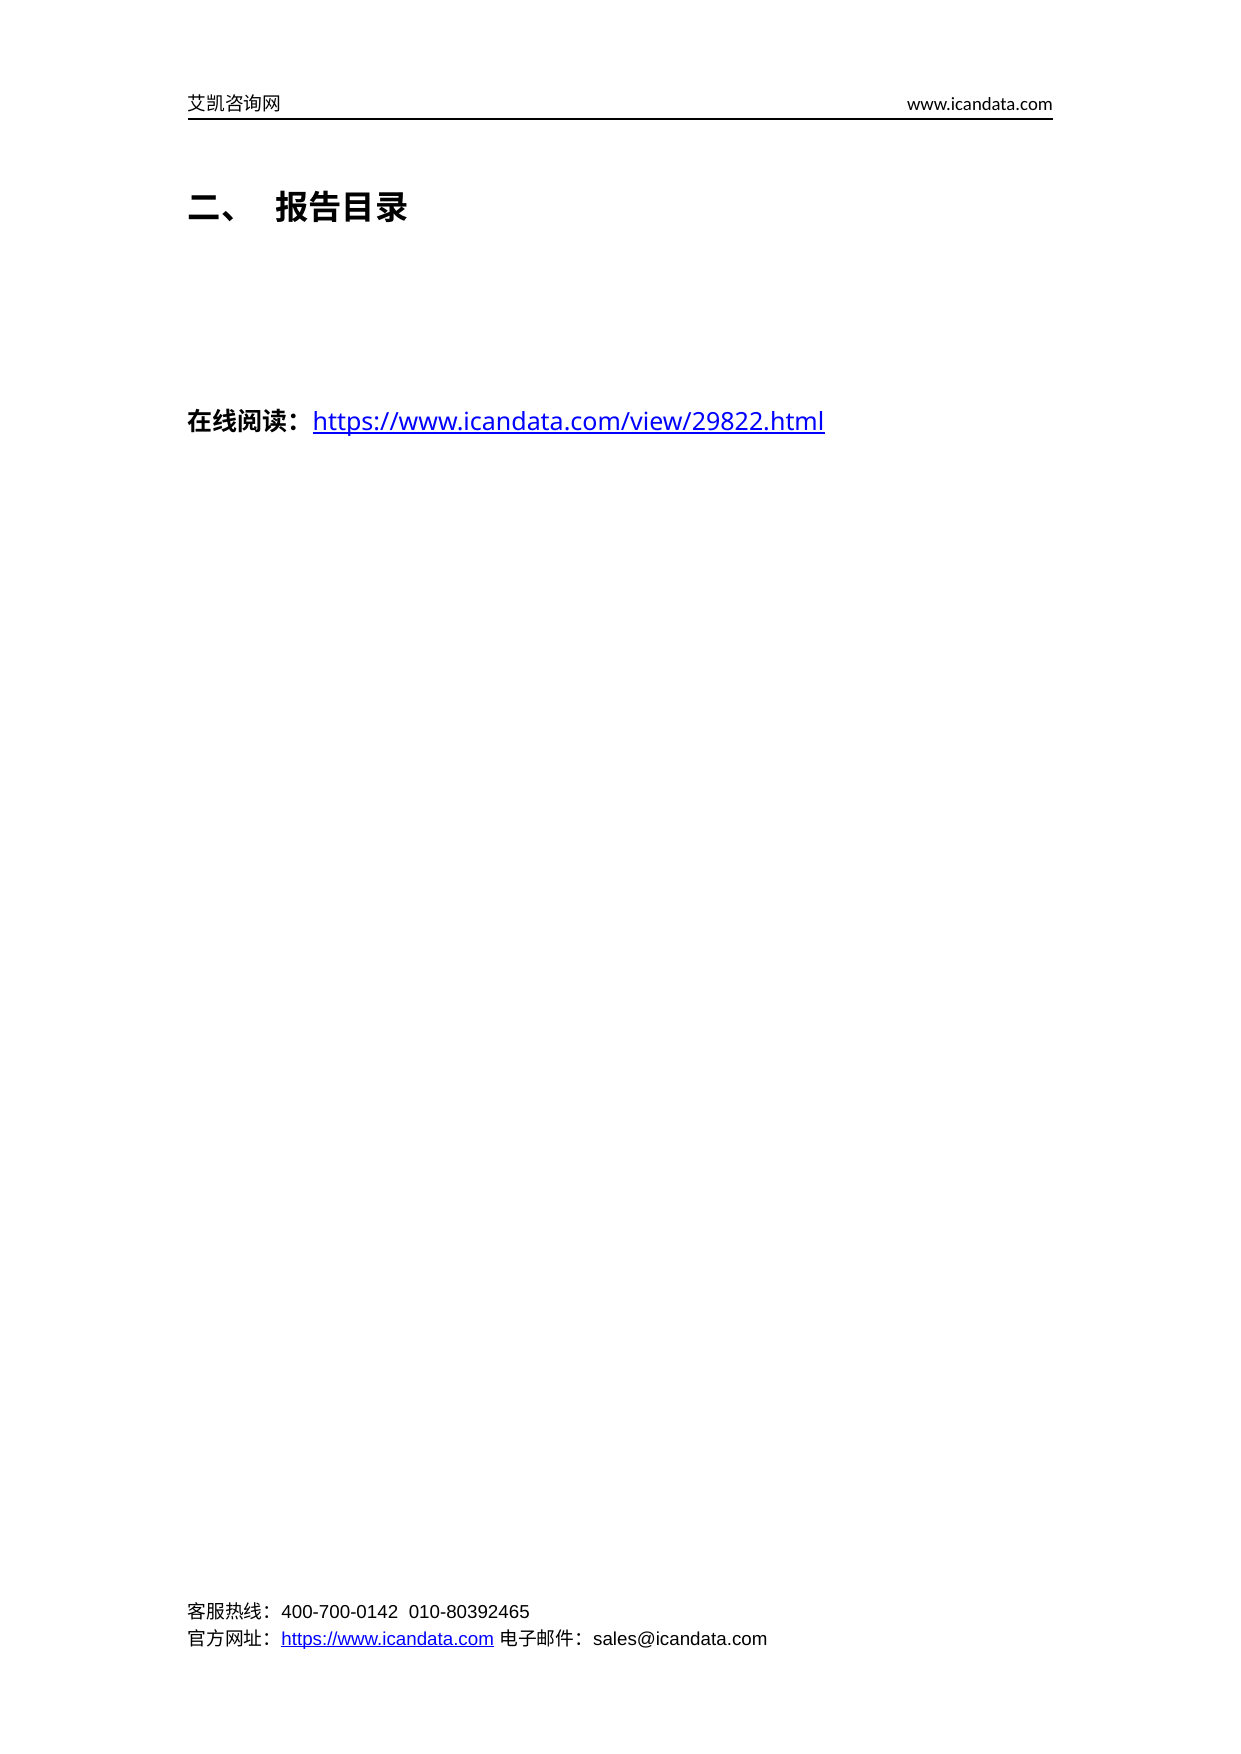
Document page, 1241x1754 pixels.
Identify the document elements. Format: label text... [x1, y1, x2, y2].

text 在线阅读：https://www.icandata.com/view/29822.html [187, 387, 1053, 452]
subtitle 报告目录 [187, 172, 1053, 237]
